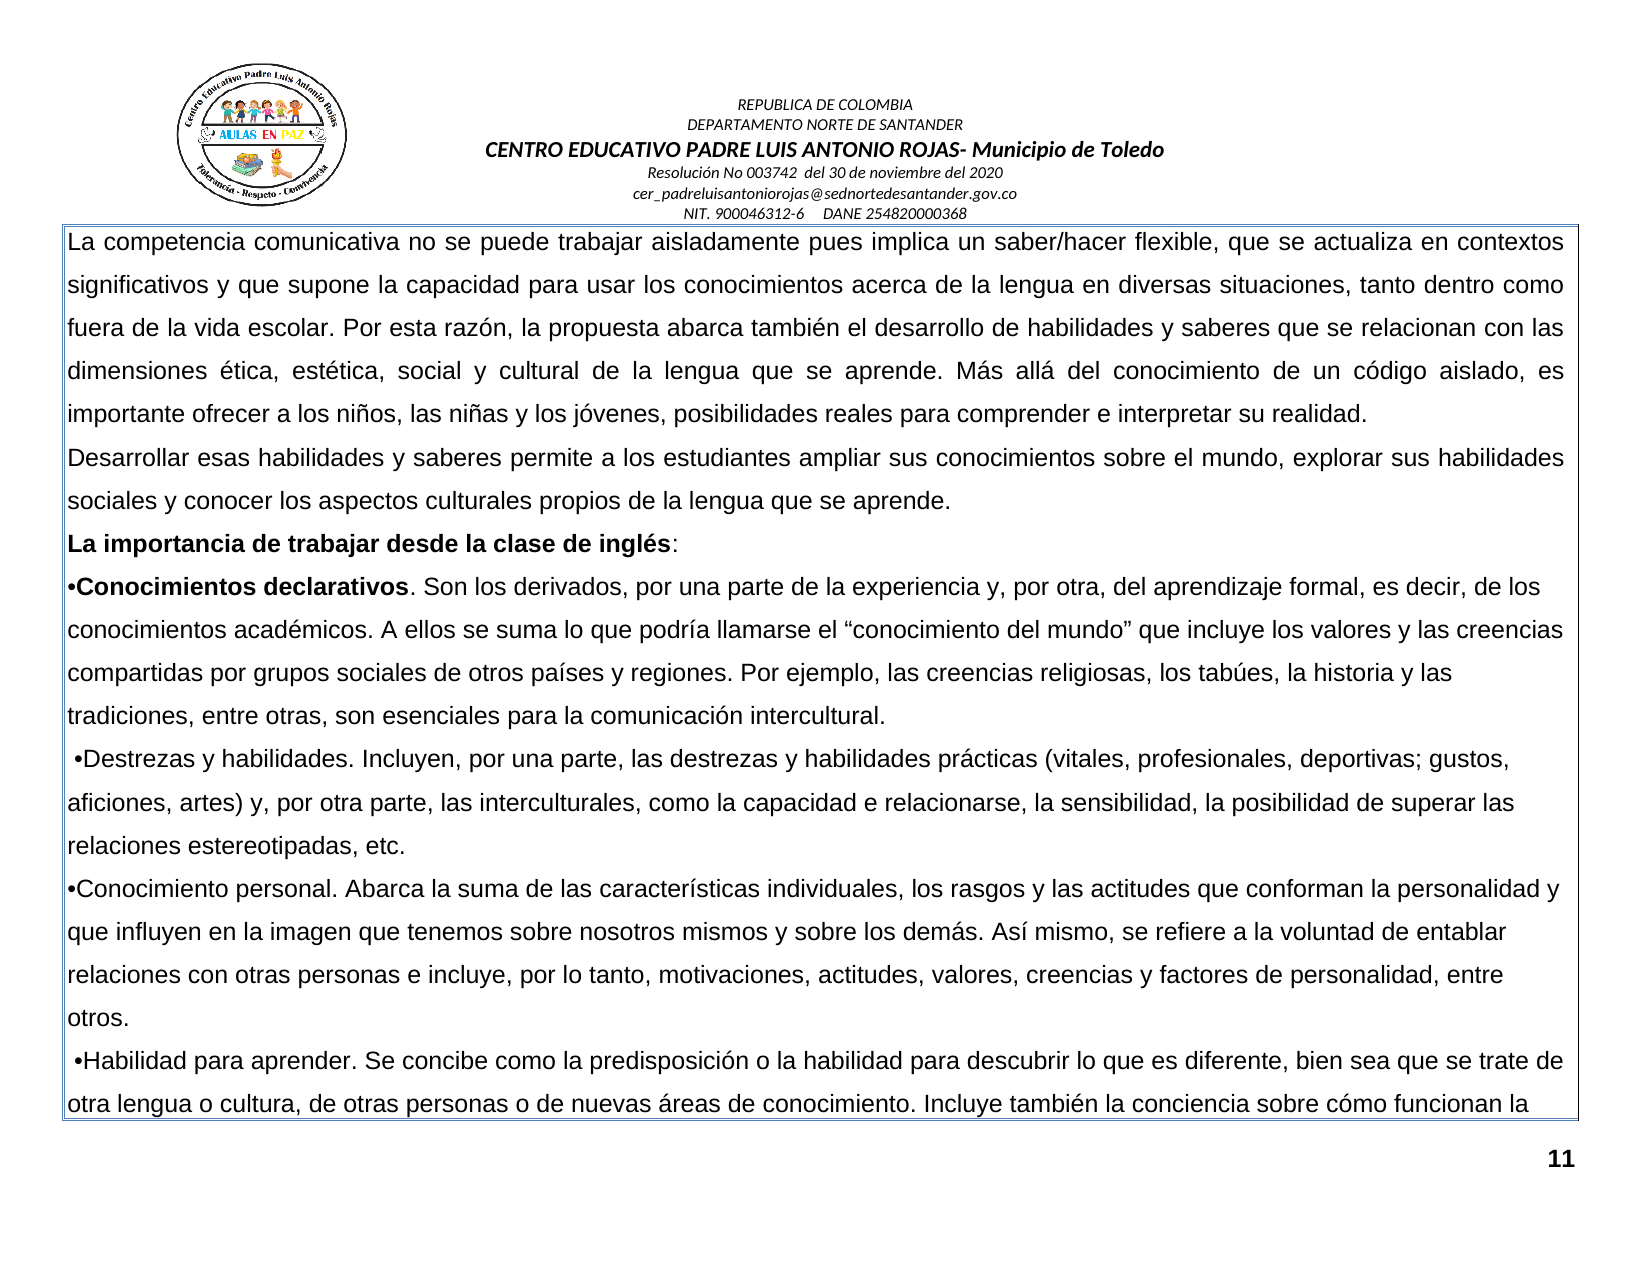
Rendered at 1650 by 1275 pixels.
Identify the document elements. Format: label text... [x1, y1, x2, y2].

picture [170, 58, 352, 208]
